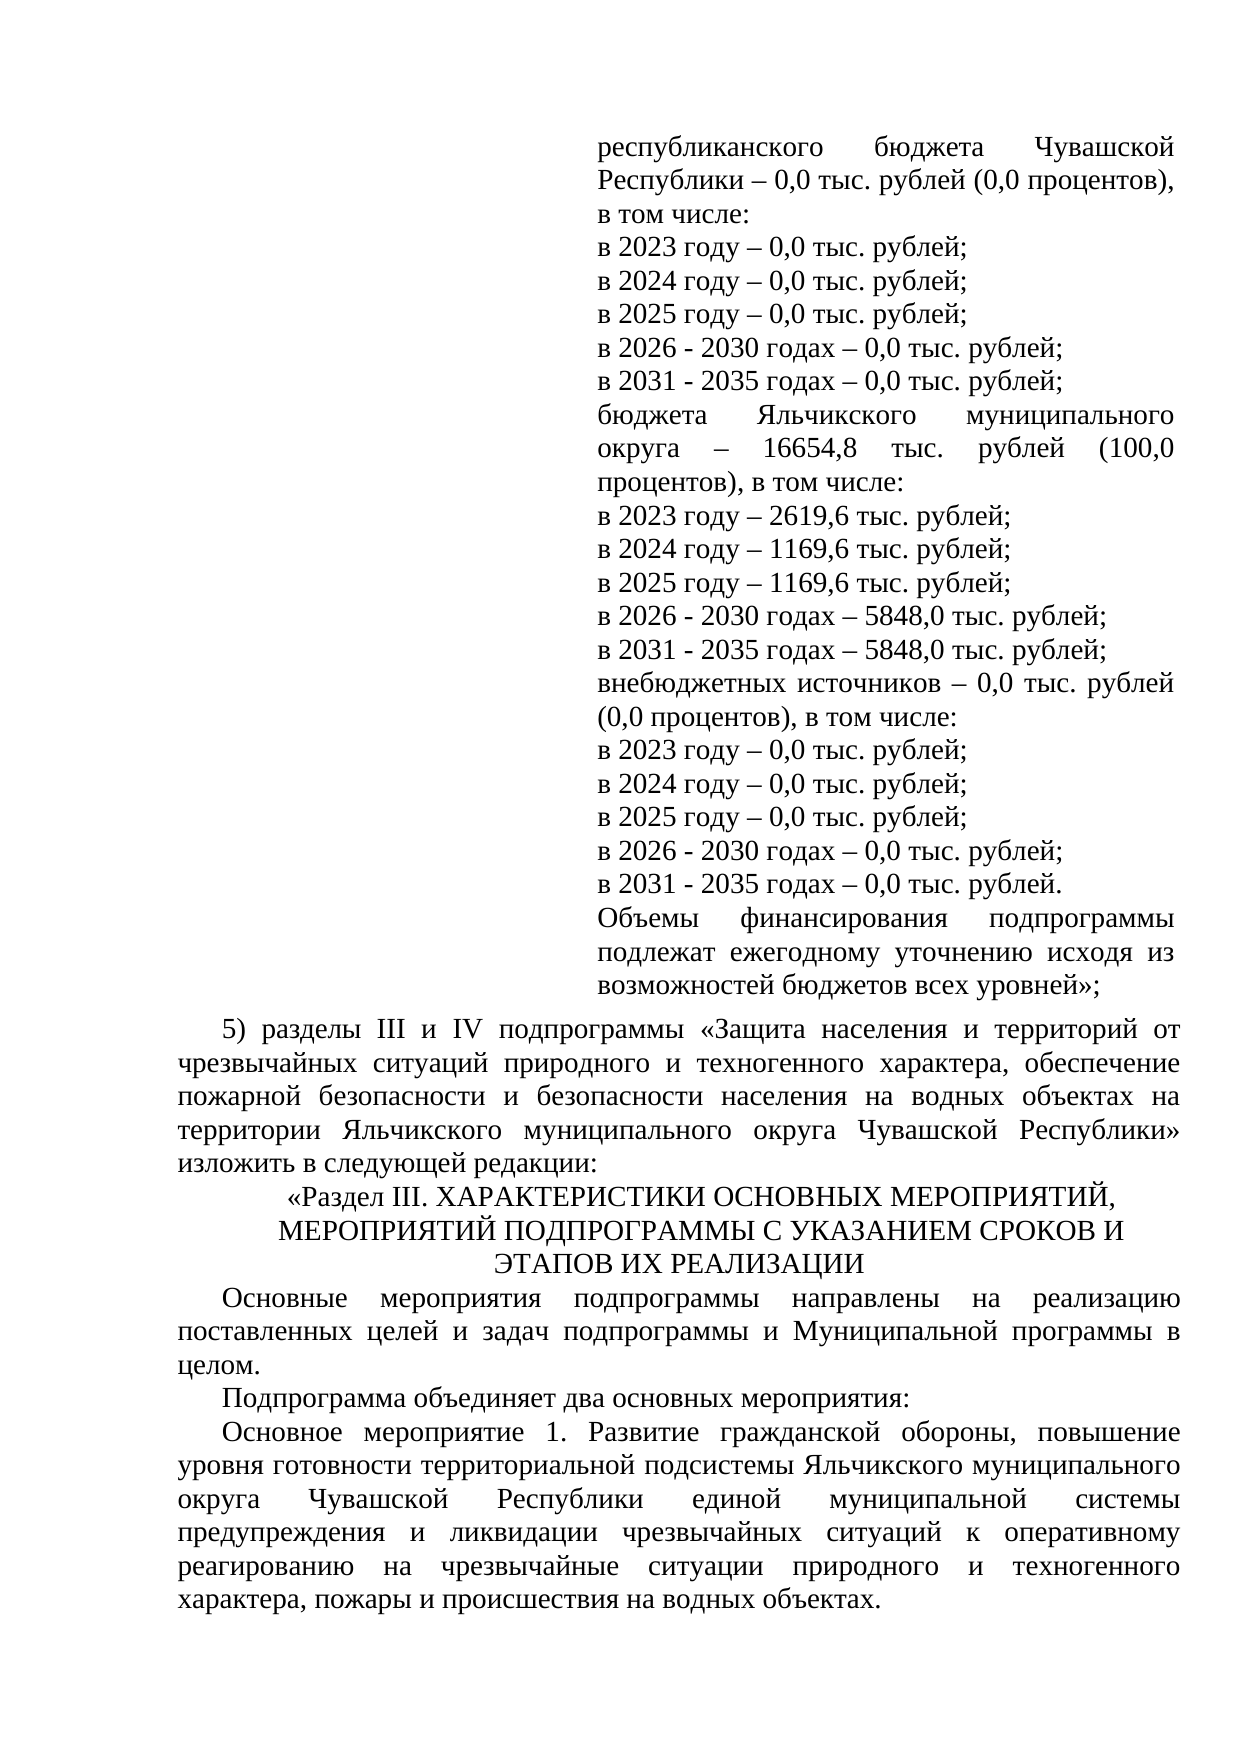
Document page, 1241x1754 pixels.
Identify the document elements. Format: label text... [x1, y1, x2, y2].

text Подпрограмма объединяет два основных мероприятия: [177, 1380, 1181, 1414]
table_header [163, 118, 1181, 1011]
text 5) разделы III и IV подпрограммы «Защита населения и территорий от чрезвычайных ситуаций природного и техногенного характера, обеспечение пожарной безопасности и безопасности населения на водных объектах на территории Яльчикского муниципального округа Чувашской Республики» изложить в следующей редакции: [177, 1011, 1181, 1179]
text «Раздел III. ХАРАКТЕРИСТИКИ ОСНОВНЫХ МЕРОПРИЯТИЙ, [177, 1179, 1181, 1213]
text Основные мероприятия подпрограммы направлены на реализацию поставленных целей и задач подпрограммы и Муниципальной программы в целом. [177, 1280, 1181, 1380]
text Основное мероприятие 1. Развитие гражданской обороны, повышение уровня готовности территориальной подсистемы Яльчикского муниципального округа Чувашской Республики единой муниципальной системы предупреждения и ликвидации чрезвычайных ситуаций к оперативному реагированию на чрезвычайные ситуации природного и техногенного характера, пожары и происшествия на водных объектах. [177, 1414, 1181, 1615]
text МЕРОПРИЯТИЙ ПОДПРОГРАММЫ С УКАЗАНИЕМ СРОКОВ И ЭТАПОВ ИХ РЕАЛИЗАЦИИ [177, 1213, 1181, 1280]
